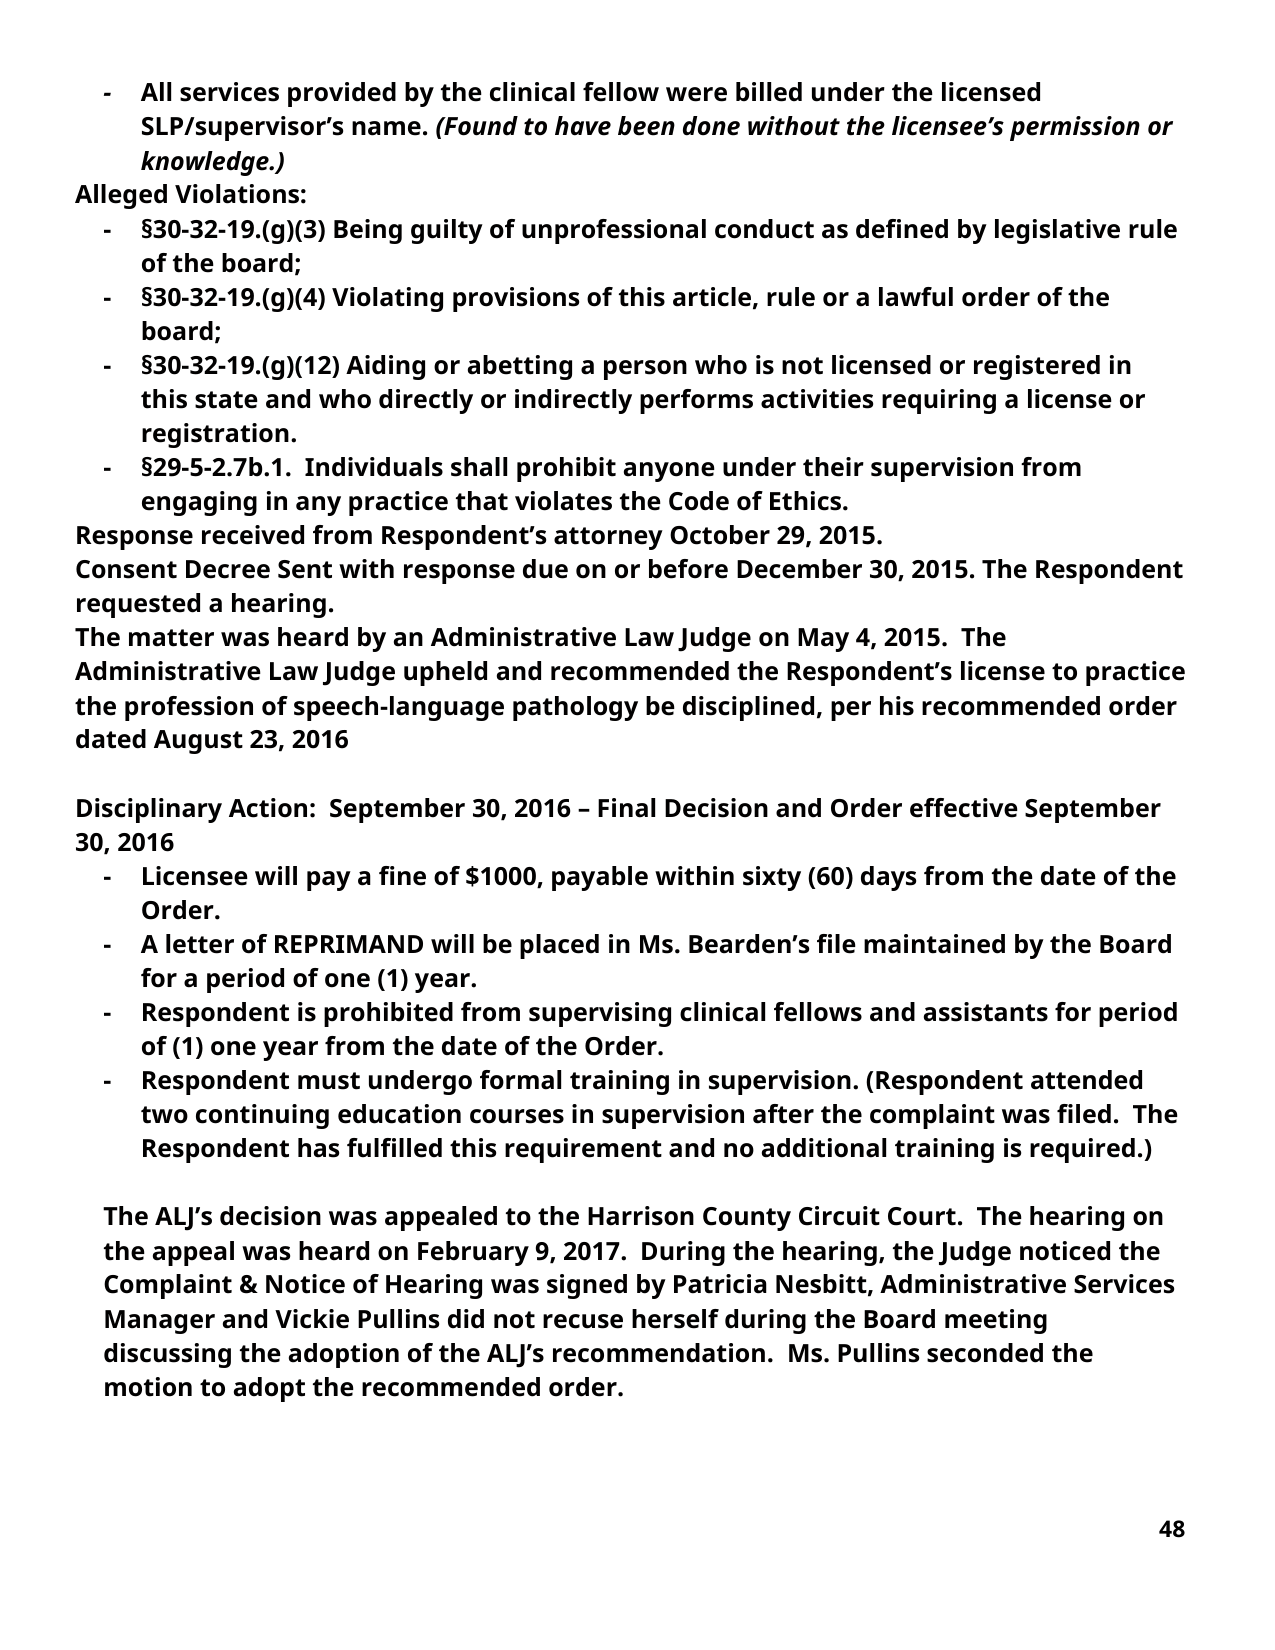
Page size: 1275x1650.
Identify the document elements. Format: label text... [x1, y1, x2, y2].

text Consent Decree Sent with response due on or before December 30, 2015. The Respondent requested a hearing. [75, 552, 1200, 620]
list §30-32-19.(g)(12) Aiding or abetting a person who is not licensed or registered in this state and who directly or indirectly performs activities requiring a license or registration. [103, 347, 1185, 450]
text Response received from Respondent’s attorney October 29, 2015. [75, 518, 1200, 552]
list A letter of REPRIMAND will be placed in Ms. Bearden’s file maintained by the Board for a period of one (1) year. [103, 927, 1185, 995]
list Licensee will pay a fine of $1000, payable within sixty (60) days from the date of the Order. [103, 858, 1185, 927]
text Disciplinary Action: September 30, 2016 – Final Decision and Order effective September 30, 2016 [75, 790, 1200, 858]
list §29-5-2.7b.1. Individuals shall prohibit anyone under their supervision from engaging in any practice that violates the Code of Ethics. [103, 450, 1185, 518]
text The matter was heard by an Administrative Law Judge on May 4, 2015. The Administrative Law Judge upheld and recommended the Respondent’s license to practice the profession of speech-language pathology be disciplined, per his recommended order dated August 23, 2016 [75, 620, 1200, 756]
text The ALJ’s decision was appealed to the Harrison County Circuit Court. The hearing on the appeal was heard on February 9, 2017. During the hearing, the Judge noticed the Complaint & Notice of Hearing was signed by Patricia Nesbitt, Administrative Services Manager and Vickie Pullins did not recuse herself during the Board meeting discussing the adoption of the ALJ’s recommendation. Ms. Pullins seconded the motion to adopt the recommended order. [103, 1199, 1185, 1403]
list Respondent must undergo formal training in supervision. (Respondent attended two continuing education courses in supervision after the complaint was filed. The Respondent has fulfilled this requirement and no additional training is required.) [103, 1063, 1185, 1165]
list §30-32-19.(g)(4) Violating provisions of this article, rule or a lawful order of the board; [103, 279, 1185, 347]
list All services provided by the clinical fellow were billed under the licensed SLP/supervisor’s name. (Found to have been done without the licensee’s permission or knowledge.) [103, 75, 1185, 177]
list Respondent is prohibited from supervising clinical fellows and assistants for period of (1) one year from the date of the Order. [103, 995, 1185, 1063]
text Alleged Violations: [75, 177, 1200, 211]
list §30-32-19.(g)(3) Being guilty of unprofessional conduct as defined by legislative rule of the board; [103, 211, 1185, 279]
